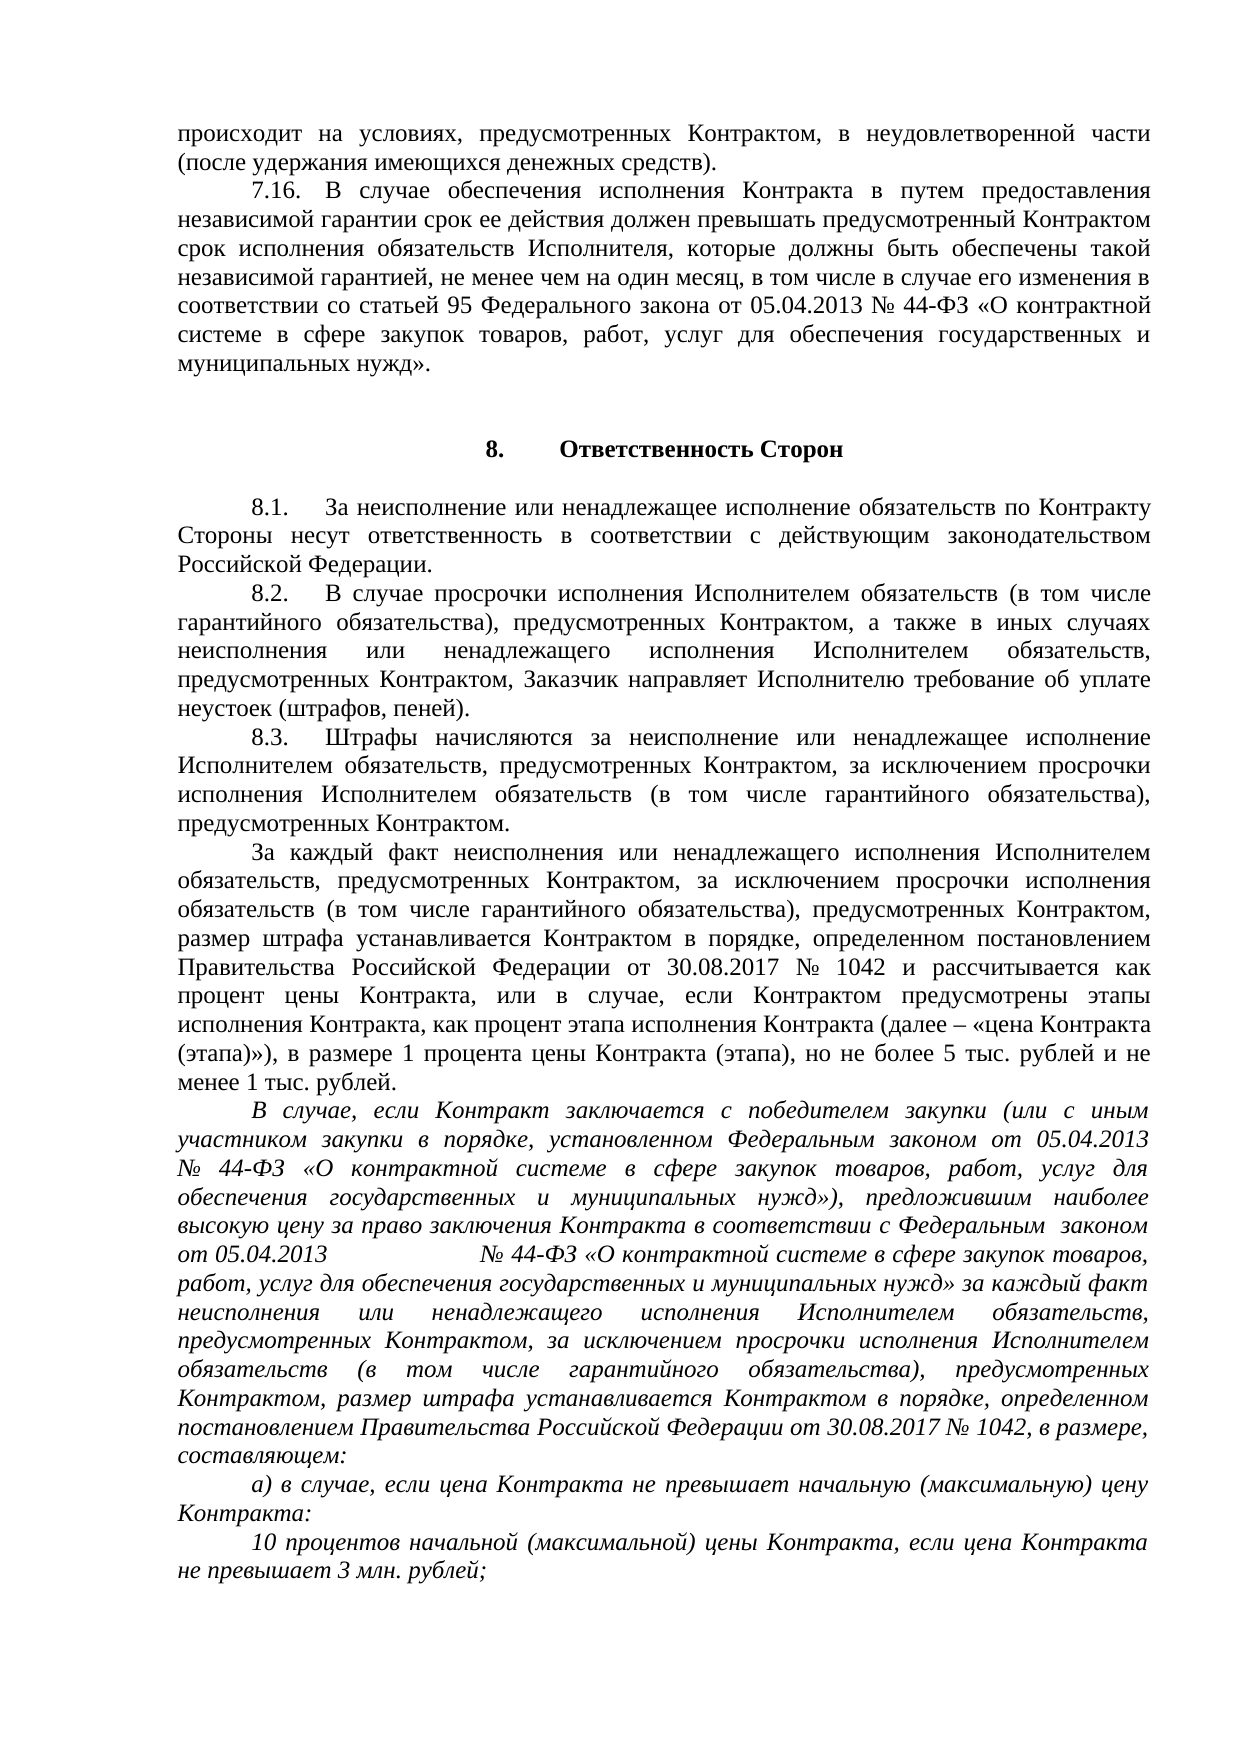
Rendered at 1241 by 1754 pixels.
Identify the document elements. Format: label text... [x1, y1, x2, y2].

text 8. Ответственность Сторон [177, 434, 1152, 463]
text В случае, если Контракт заключается с победителем закупки (или с иным участником закупки в порядке, установленном Федеральным законом от 05.04.2013 № 44-ФЗ «О контрактной системе в сфере закупок товаров, работ, услуг для обеспечения государственных и муниципальных нужд»), предложившим наиболее высокую цену за право заключения Контракта в соответствии с Федеральным законом от 05.04.2013 № 44-ФЗ «О контрактной системе в сфере закупок товаров, работ, услуг для обеспечения государственных и муниципальных нужд» за каждый факт неисполнения или ненадлежащего исполнения Исполнителем обязательств, предусмотренных Контрактом, за исключением просрочки исполнения Исполнителем обязательств (в том числе гарантийного обязательства), предусмотренных Контрактом, размер штрафа устанавливается Контрактом в порядке, определенном постановлением Правительства Российской Федерации от 30.08.2017 № 1042, в размере, составляющем: [177, 1096, 1152, 1469]
text 8.3. Штрафы начисляются за неисполнение или ненадлежащее исполнение Исполнителем обязательств, предусмотренных Контрактом, за исключением просрочки исполнения Исполнителем обязательств (в том числе гарантийного обязательства), предусмотренных Контрактом. [177, 722, 1152, 837]
text 8.2. В случае просрочки исполнения Исполнителем обязательств (в том числе гарантийного обязательства), предусмотренных Контрактом, а также в иных случаях неисполнения или ненадлежащего исполнения Исполнителем обязательств, предусмотренных Контрактом, Заказчик направляет Исполнителю требование об уплате неустоек (штрафов, пеней). [177, 578, 1152, 722]
text За каждый факт неисполнения или ненадлежащего исполнения Исполнителем обязательств, предусмотренных Контрактом, за исключением просрочки исполнения обязательств (в том числе гарантийного обязательства), предусмотренных Контрактом, размер штрафа устанавливается Контрактом в порядке, определенном постановлением Правительства Российской Федерации от 30.08.2017 № 1042 и рассчитывается как процент цены Контракта, или в случае, если Контрактом предусмотрены этапы исполнения Контракта, как процент этапа исполнения Контракта (далее – «цена Контракта (этапа)»), в размере 1 процента цены Контракта (этапа), но не более 5 тыс. рублей и не менее 1 тыс. рублей. [177, 837, 1152, 1096]
text а) в случае, если цена Контракта не превышает начальную (максимальную) цену Контракта: [177, 1469, 1152, 1527]
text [177, 118, 1152, 176]
text 7.16. В случае обеспечения исполнения Контракта в путем предоставления независимой гарантии срок ее действия должен превышать предусмотренный Контрактом срок исполнения обязательств Исполнителя, которые должны быть обеспечены такой независимой гарантией, не менее чем на один месяц, в том числе в случае его изменения в соответствии со статьей 95 Федерального закона от 05.04.2013 № 44-ФЗ «О контрактной системе в сфере закупок товаров, работ, услуг для обеспечения государственных и муниципальных нужд». [177, 176, 1152, 377]
text 8.1. За неисполнение или ненадлежащее исполнение обязательств по Контракту Стороны несут ответственность в соответствии с действующим законодательством Российской Федерации. [177, 492, 1152, 578]
text 10 процентов начальной (максимальной) цены Контракта, если цена Контракта не превышает 3 млн. рублей; [177, 1527, 1152, 1584]
